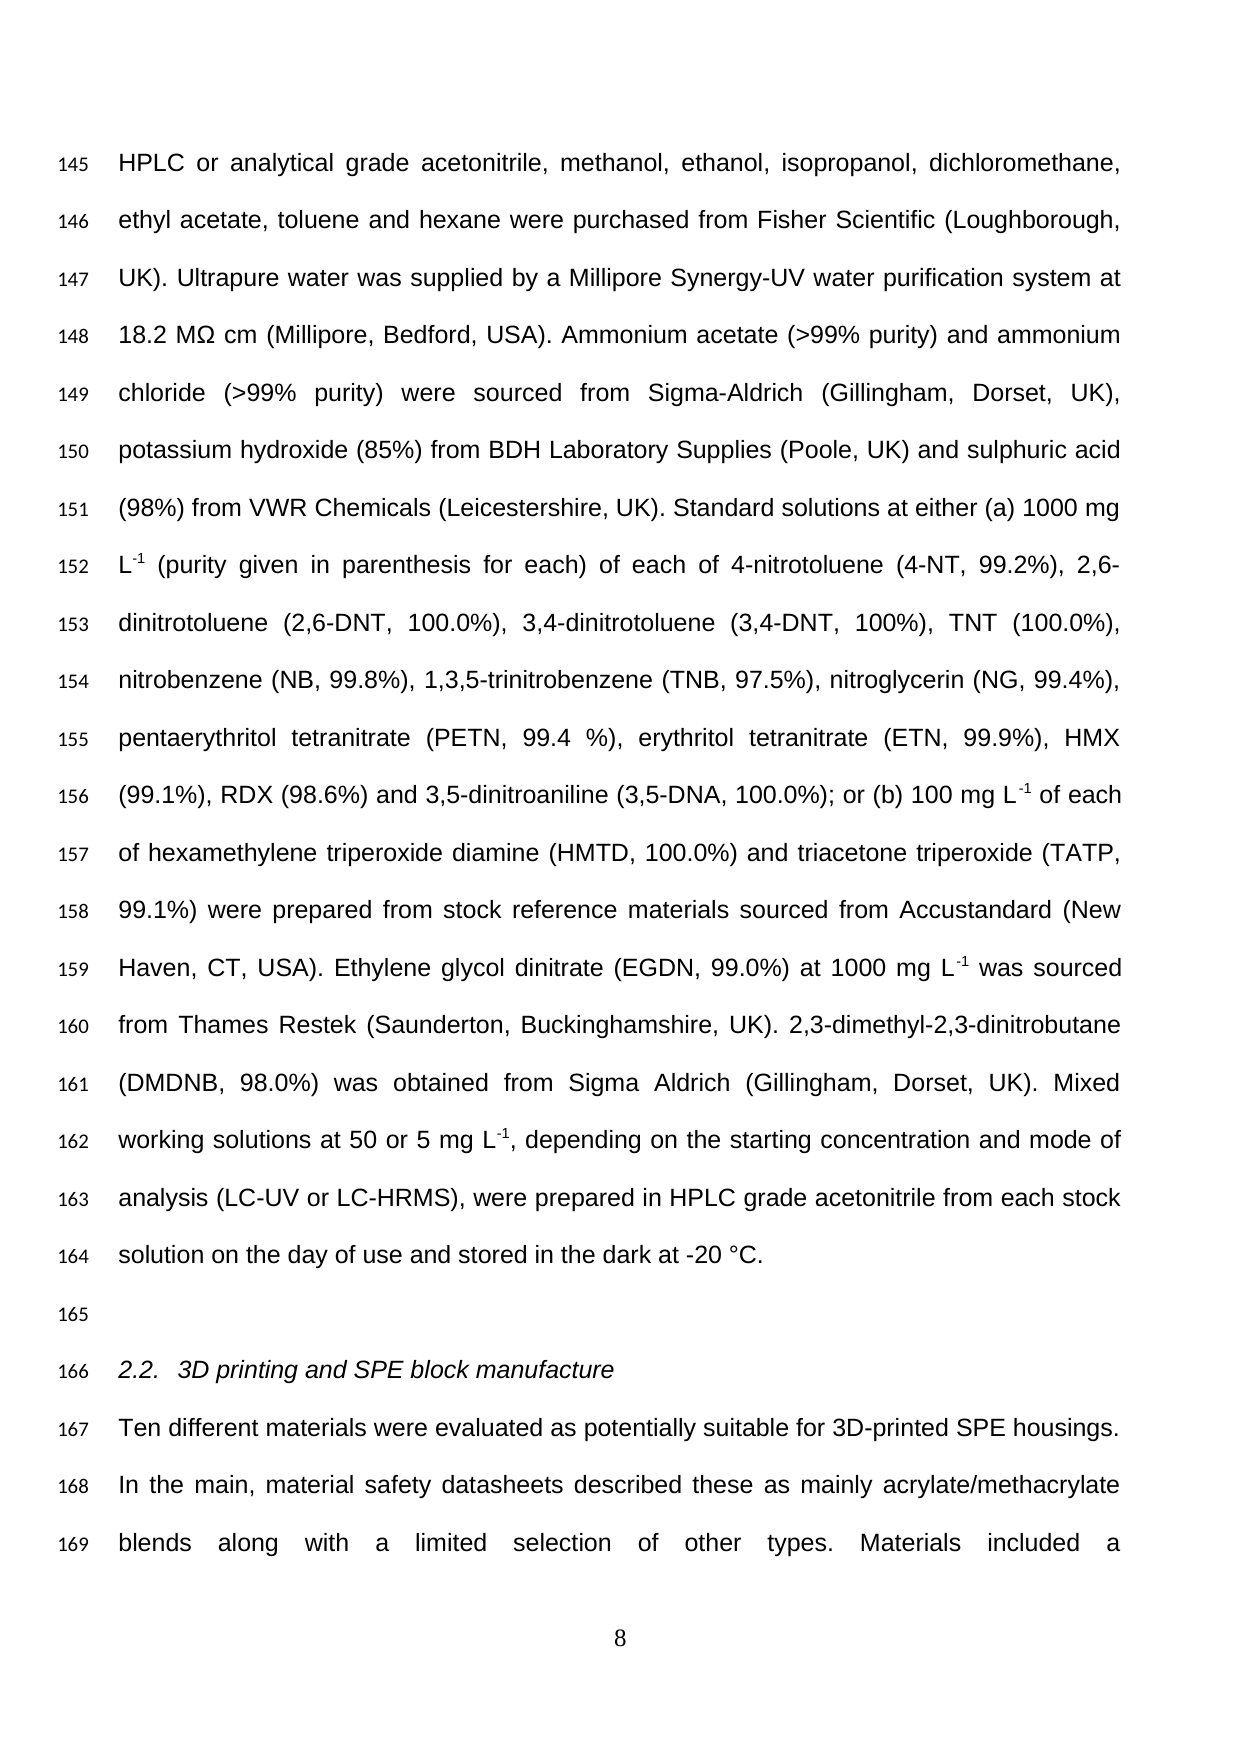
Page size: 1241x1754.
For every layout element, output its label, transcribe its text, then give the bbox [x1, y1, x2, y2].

text HPLC or analytical grade acetonitrile, methanol, ethanol, isopropanol, dichloromethane, ethyl acetate, toluene and hexane were purchased from Fisher Scientific (Loughborough, UK). Ultrapure water was supplied by a Millipore Synergy-UV water purification system at 18.2 MΩ cm (Millipore, Bedford, USA). Ammonium acetate (>99% purity) and ammonium chloride (>99% purity) were sourced from Sigma-Aldrich (Gillingham, Dorset, UK), potassium hydroxide (85%) from BDH Laboratory Supplies (Poole, UK) and sulphuric acid (98%) from VWR Chemicals (Leicestershire, UK). Standard solutions at either (a) 1000 mg L-1 (purity given in parenthesis for each) of each of 4-nitrotoluene (4-NT, 99.2%), 2,6-dinitrotoluene (2,6-DNT, 100.0%), 3,4-dinitrotoluene (3,4-DNT, 100%), TNT (100.0%), nitrobenzene (NB, 99.8%), 1,3,5-trinitrobenzene (TNB, 97.5%), nitroglycerin (NG, 99.4%), pentaerythritol tetranitrate (PETN, 99.4 %), erythritol tetranitrate (ETN, 99.9%), HMX (99.1%), RDX (98.6%) and 3,5-dinitroaniline (3,5-DNA, 100.0%); or (b) 100 mg L-1 of each of hexamethylene triperoxide diamine (HMTD, 100.0%) and triacetone triperoxide (TATP, 99.1%) were prepared from stock reference materials sourced from Accustandard (New Haven, CT, USA). Ethylene glycol dinitrate (EGDN, 99.0%) at 1000 mg L-1 was sourced from Thames Restek (Saunderton, Buckinghamshire, UK). 2,3-dimethyl-2,3-dinitrobutane (DMDNB, 98.0%) was obtained from Sigma Aldrich (Gillingham, Dorset, UK). Mixed working solutions at 50 or 5 mg L-1, depending on the starting concentration and mode of analysis (LC-UV or LC-HRMS), were prepared in HPLC grade acetonitrile from each stock solution on the day of use and stored in the dark at -20 °C. [118, 148, 1122, 1269]
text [118, 1413, 1122, 1556]
list 3D printing and SPE block manufacture [118, 1355, 1122, 1384]
